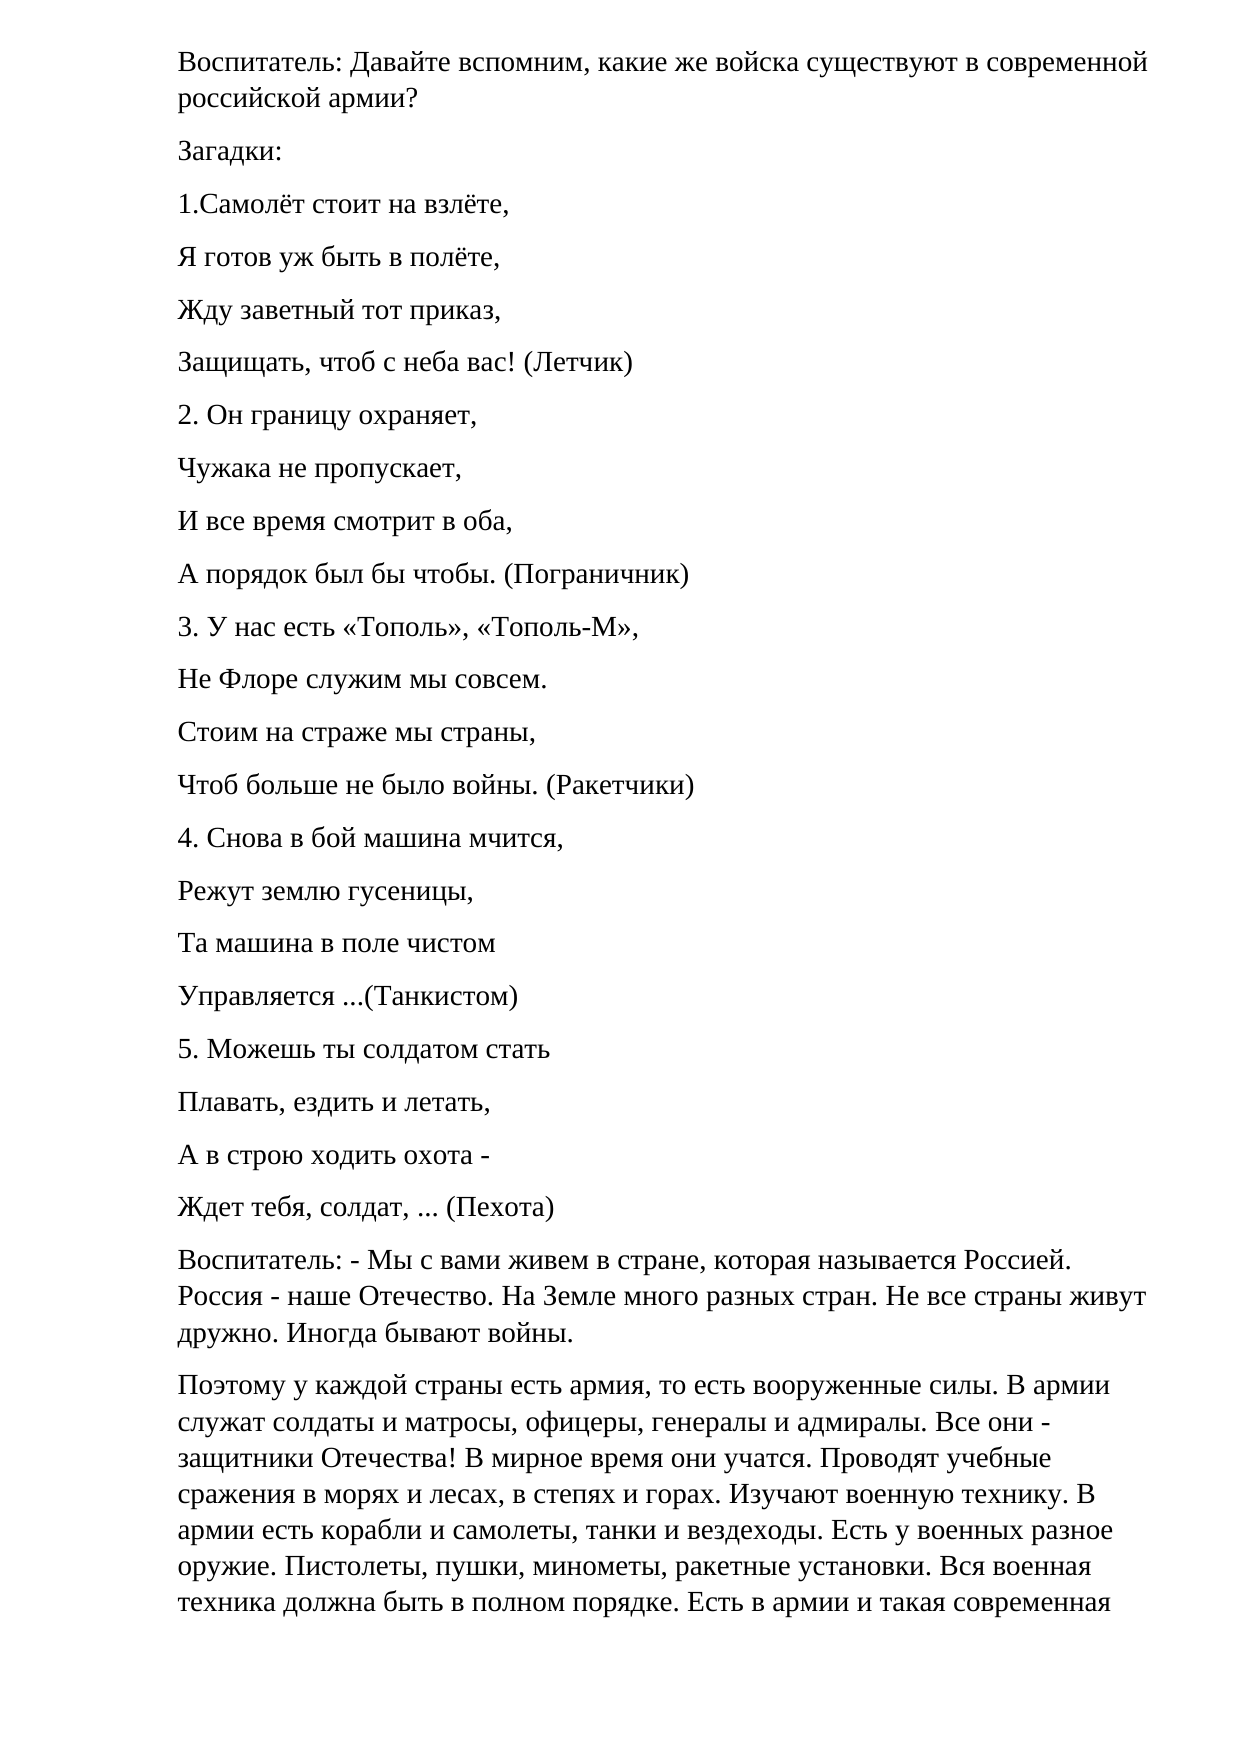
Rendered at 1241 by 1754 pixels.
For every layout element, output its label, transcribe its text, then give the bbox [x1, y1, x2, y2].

text Режут землю гусеницы, [177, 873, 1152, 906]
text И все время смотрит в оба, [177, 503, 1152, 537]
text 5. Можешь ты солдатом стать [177, 1031, 1152, 1065]
text Я готов уж быть в полёте, [177, 239, 1152, 272]
text 2. Он границу охраняет, [177, 397, 1152, 431]
text Защищать, чтоб с неба вас! (Летчик) [177, 344, 1152, 378]
text Чтоб больше не было войны. (Ракетчики) [177, 767, 1152, 801]
text А порядок был бы чтобы. (Пограничник) [177, 556, 1152, 589]
text Ждет тебя, солдат, ... (Пехота) [177, 1189, 1152, 1223]
text 4. Снова в бой машина мчится, [177, 820, 1152, 853]
text 1.Самолёт стоит на взлёте, [177, 186, 1152, 220]
text Управляется ...(Танкистом) [177, 978, 1152, 1012]
text Загадки: [177, 133, 1152, 167]
text Жду заветный тот приказ, [177, 292, 1152, 325]
text Стоим на страже мы страны, [177, 714, 1152, 748]
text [177, 1367, 1152, 1618]
text Чужака не пропускает, [177, 450, 1152, 484]
text Та машина в поле чистом [177, 926, 1152, 959]
text А в строю ходить охота - [177, 1137, 1152, 1170]
text Воспитатель: Давайте вспомним, какие же войска существуют в современной российской армии? [177, 44, 1152, 114]
text Плавать, ездить и летать, [177, 1084, 1152, 1117]
text Воспитатель: - Мы с вами живем в стране, которая называется Россией. Россия - наше Отечество. На Земле много разных стран. Не все страны живут дружно. Иногда бывают войны. [177, 1242, 1152, 1348]
text Не Флоре служим мы совсем. [177, 661, 1152, 695]
text 3. У нас есть «Тополь», «Тополь-М», [177, 609, 1152, 642]
